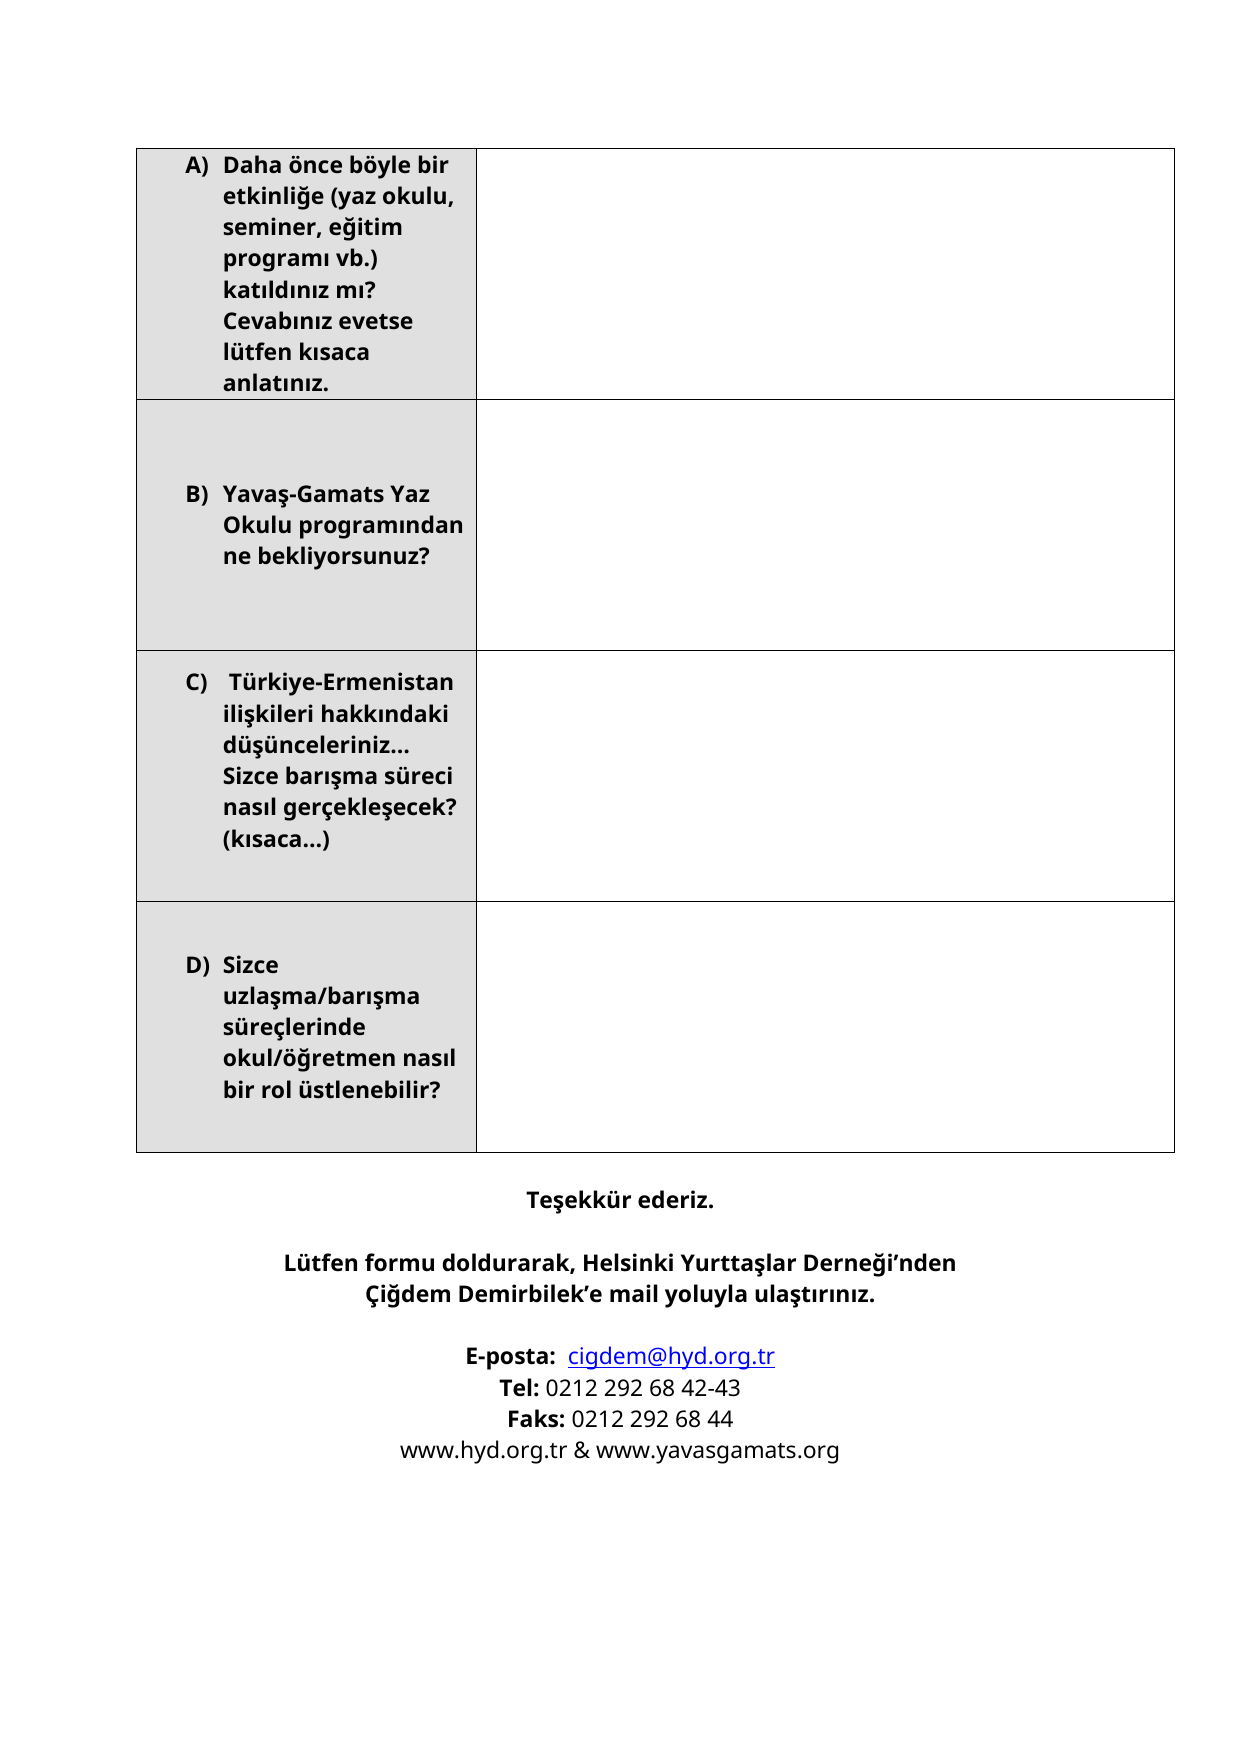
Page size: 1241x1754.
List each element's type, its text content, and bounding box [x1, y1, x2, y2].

table_cell [477, 902, 1174, 1152]
table_cell Sizce uzlaşma/barışma süreçlerinde okul/öğretmen nasıl bir rol üstlenebilir? [137, 902, 476, 1152]
text Tel: 0212 292 68 42-43 [148, 1372, 1093, 1403]
table_cell [477, 651, 1174, 901]
text www.hyd.org.tr & www.yavasgamats.org [148, 1434, 1093, 1465]
table_cell Türkiye-Ermenistan ilişkileri hakkındaki düşünceleriniz… Sizce barışma süreci nasıl gerçekleşecek? (kısaca…) [137, 651, 476, 901]
text Lütfen formu doldurarak, Helsinki Yurttaşlar Derneği’nden [148, 1247, 1093, 1278]
table_cell [477, 149, 1174, 399]
text E-posta: cigdem@hyd.org.tr [148, 1340, 1093, 1372]
table_cell Yavaş-Gamats Yaz Okulu programından ne bekliyorsunuz? [137, 400, 476, 650]
text Çiğdem Demirbilek’e mail yoluyla ulaştırınız. [148, 1278, 1093, 1309]
table_cell Daha önce böyle bir etkinliğe (yaz okulu, seminer, eğitim programı vb.) katıldınız mı? Cevabınız evetse lütfen kısaca anlatınız. [137, 149, 476, 399]
subtitle Teşekkür ederiz. [148, 1184, 1093, 1215]
table_cell [477, 400, 1174, 650]
text Faks: 0212 292 68 44 [148, 1403, 1093, 1434]
